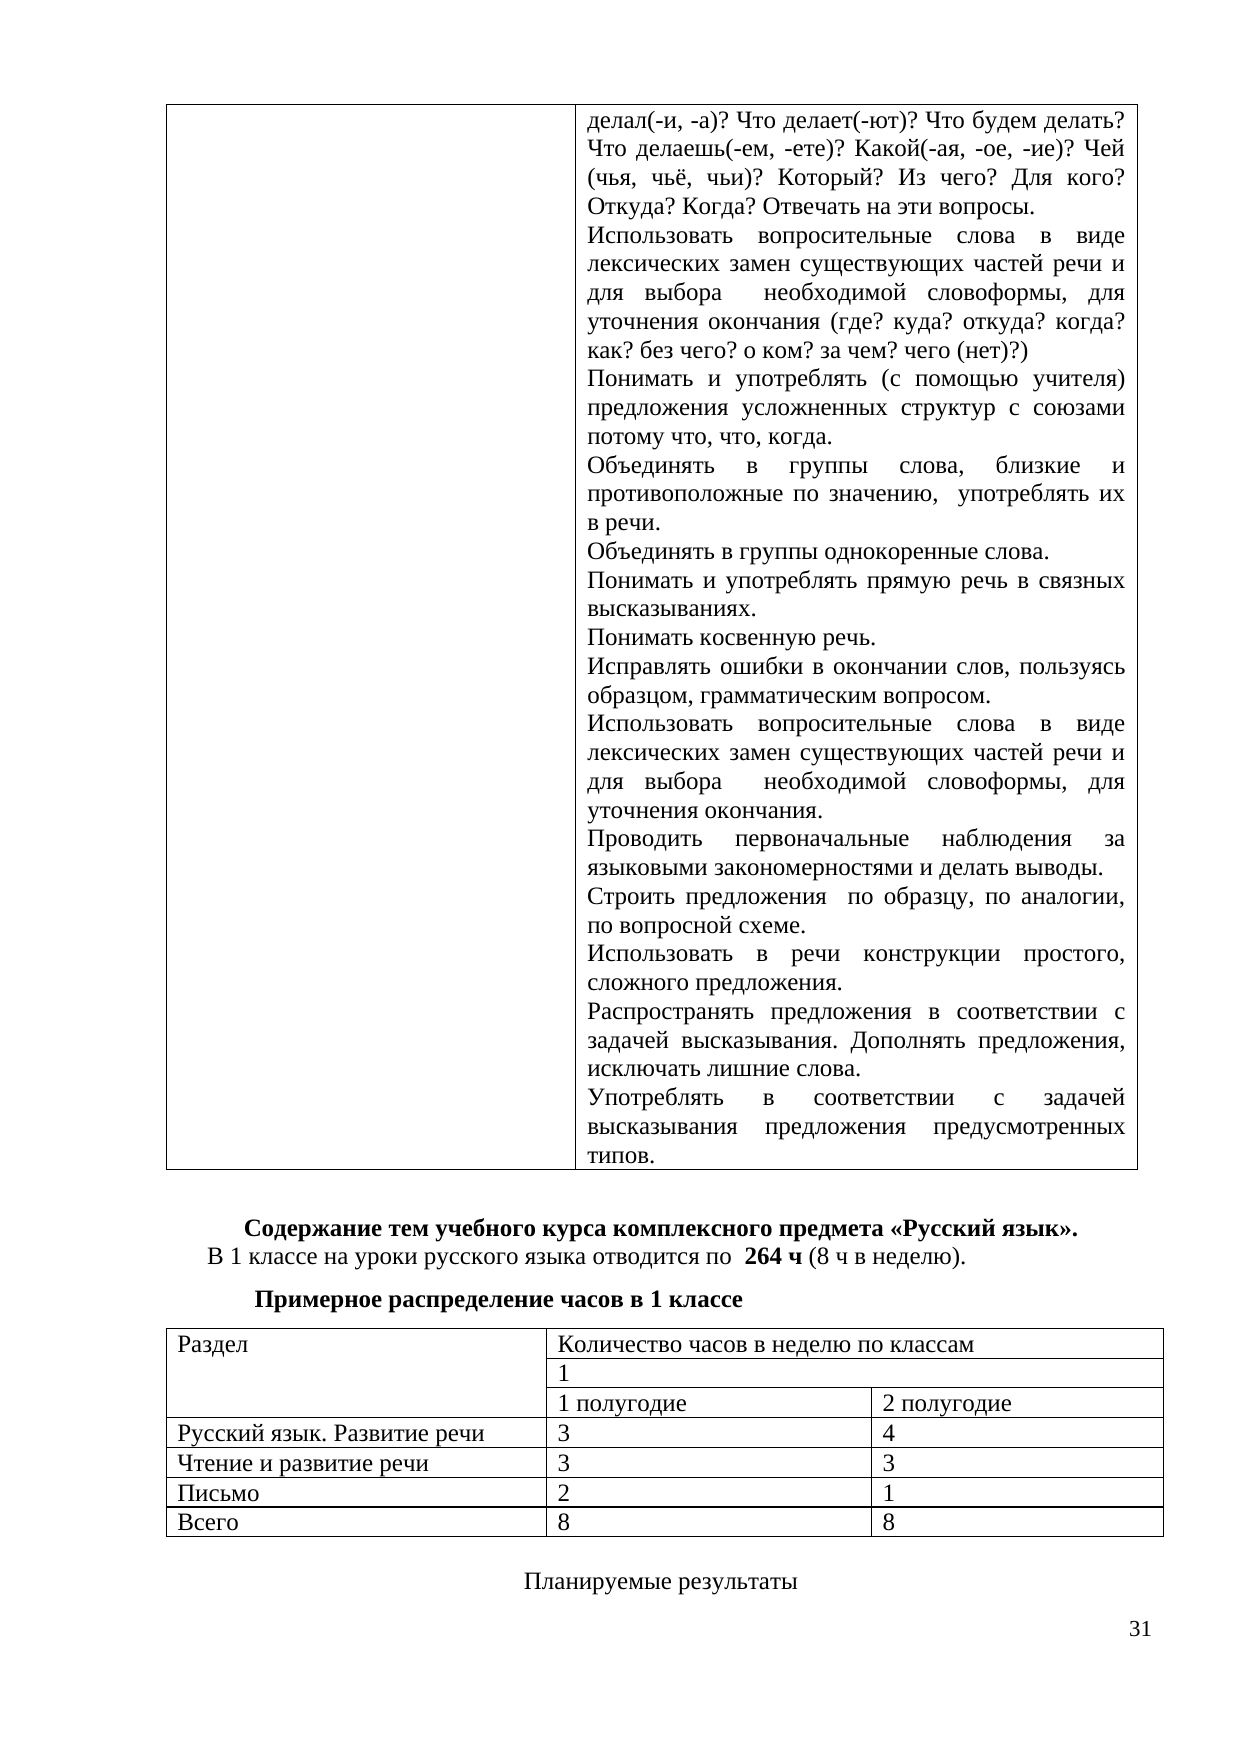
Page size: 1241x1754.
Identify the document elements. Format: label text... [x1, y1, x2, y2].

table_cell Чтение и развитие речи [167, 1448, 546, 1477]
table_cell 3 [547, 1448, 871, 1477]
table_cell 8 [547, 1508, 871, 1536]
text В 1 классе на уроки русского языка отводится по 264 ч (8 ч в неделю). [207, 1241, 1152, 1270]
text Примерное распределение часов в 1 классе [207, 1284, 1152, 1313]
table_cell 1 [872, 1478, 1163, 1506]
table_header Количество часов в неделю по классам [547, 1329, 1163, 1357]
table_cell 2 полугодие [872, 1388, 1163, 1417]
table_cell 3 [547, 1418, 871, 1447]
table_cell 8 [872, 1508, 1163, 1536]
table_cell 1 полугодие [547, 1388, 871, 1417]
table_cell 1 [547, 1359, 1163, 1387]
text Содержание тем учебного курса комплексного предмета «Русский язык». [118, 1213, 1144, 1241]
table_cell 3 [872, 1448, 1163, 1477]
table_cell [576, 105, 1137, 1168]
table_header Раздел [167, 1329, 546, 1417]
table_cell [167, 105, 575, 1168]
table_cell 2 [547, 1478, 871, 1506]
table_cell Письмо [167, 1478, 546, 1506]
text Планируемые результаты [177, 1566, 1144, 1595]
table_cell Всего [167, 1508, 546, 1536]
table_cell Русский язык. Развитие речи [167, 1418, 546, 1447]
table_cell 4 [872, 1418, 1163, 1447]
